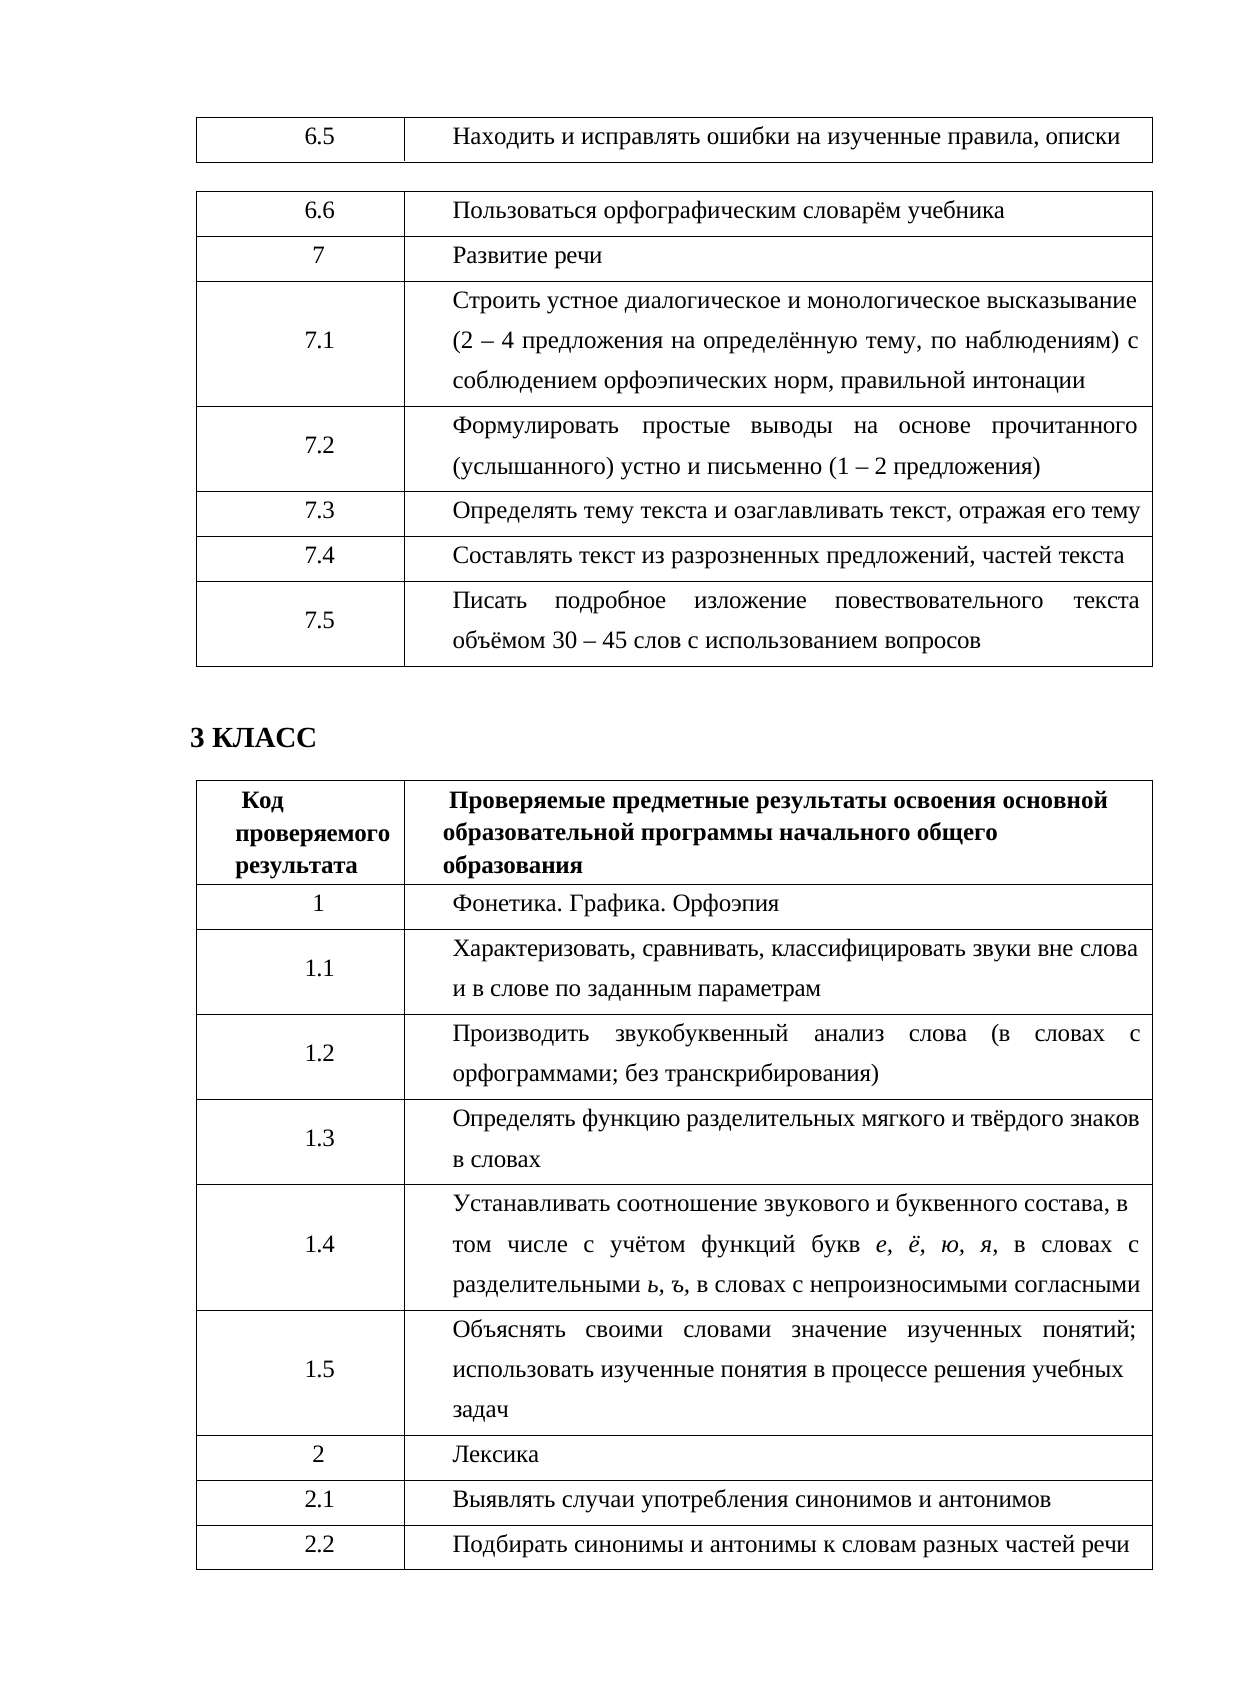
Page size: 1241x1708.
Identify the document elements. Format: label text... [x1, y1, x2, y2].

list КЛАСС [190, 720, 1166, 754]
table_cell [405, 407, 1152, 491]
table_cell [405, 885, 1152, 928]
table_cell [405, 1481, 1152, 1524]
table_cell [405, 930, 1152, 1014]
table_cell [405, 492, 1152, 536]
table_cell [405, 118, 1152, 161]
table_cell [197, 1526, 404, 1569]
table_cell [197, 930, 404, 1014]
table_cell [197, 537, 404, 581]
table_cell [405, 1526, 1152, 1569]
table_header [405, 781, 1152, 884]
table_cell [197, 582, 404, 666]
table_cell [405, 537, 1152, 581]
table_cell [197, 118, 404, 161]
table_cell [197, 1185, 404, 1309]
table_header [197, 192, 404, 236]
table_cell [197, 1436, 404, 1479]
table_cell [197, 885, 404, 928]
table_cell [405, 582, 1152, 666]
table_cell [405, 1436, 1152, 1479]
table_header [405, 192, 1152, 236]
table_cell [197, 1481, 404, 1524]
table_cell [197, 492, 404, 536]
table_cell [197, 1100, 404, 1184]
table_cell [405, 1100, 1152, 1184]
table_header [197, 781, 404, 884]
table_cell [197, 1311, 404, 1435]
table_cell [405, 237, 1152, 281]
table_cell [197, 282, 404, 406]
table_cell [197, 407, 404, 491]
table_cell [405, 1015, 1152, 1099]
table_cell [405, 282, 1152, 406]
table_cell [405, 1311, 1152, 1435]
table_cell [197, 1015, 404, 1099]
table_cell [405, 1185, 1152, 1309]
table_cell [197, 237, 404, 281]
